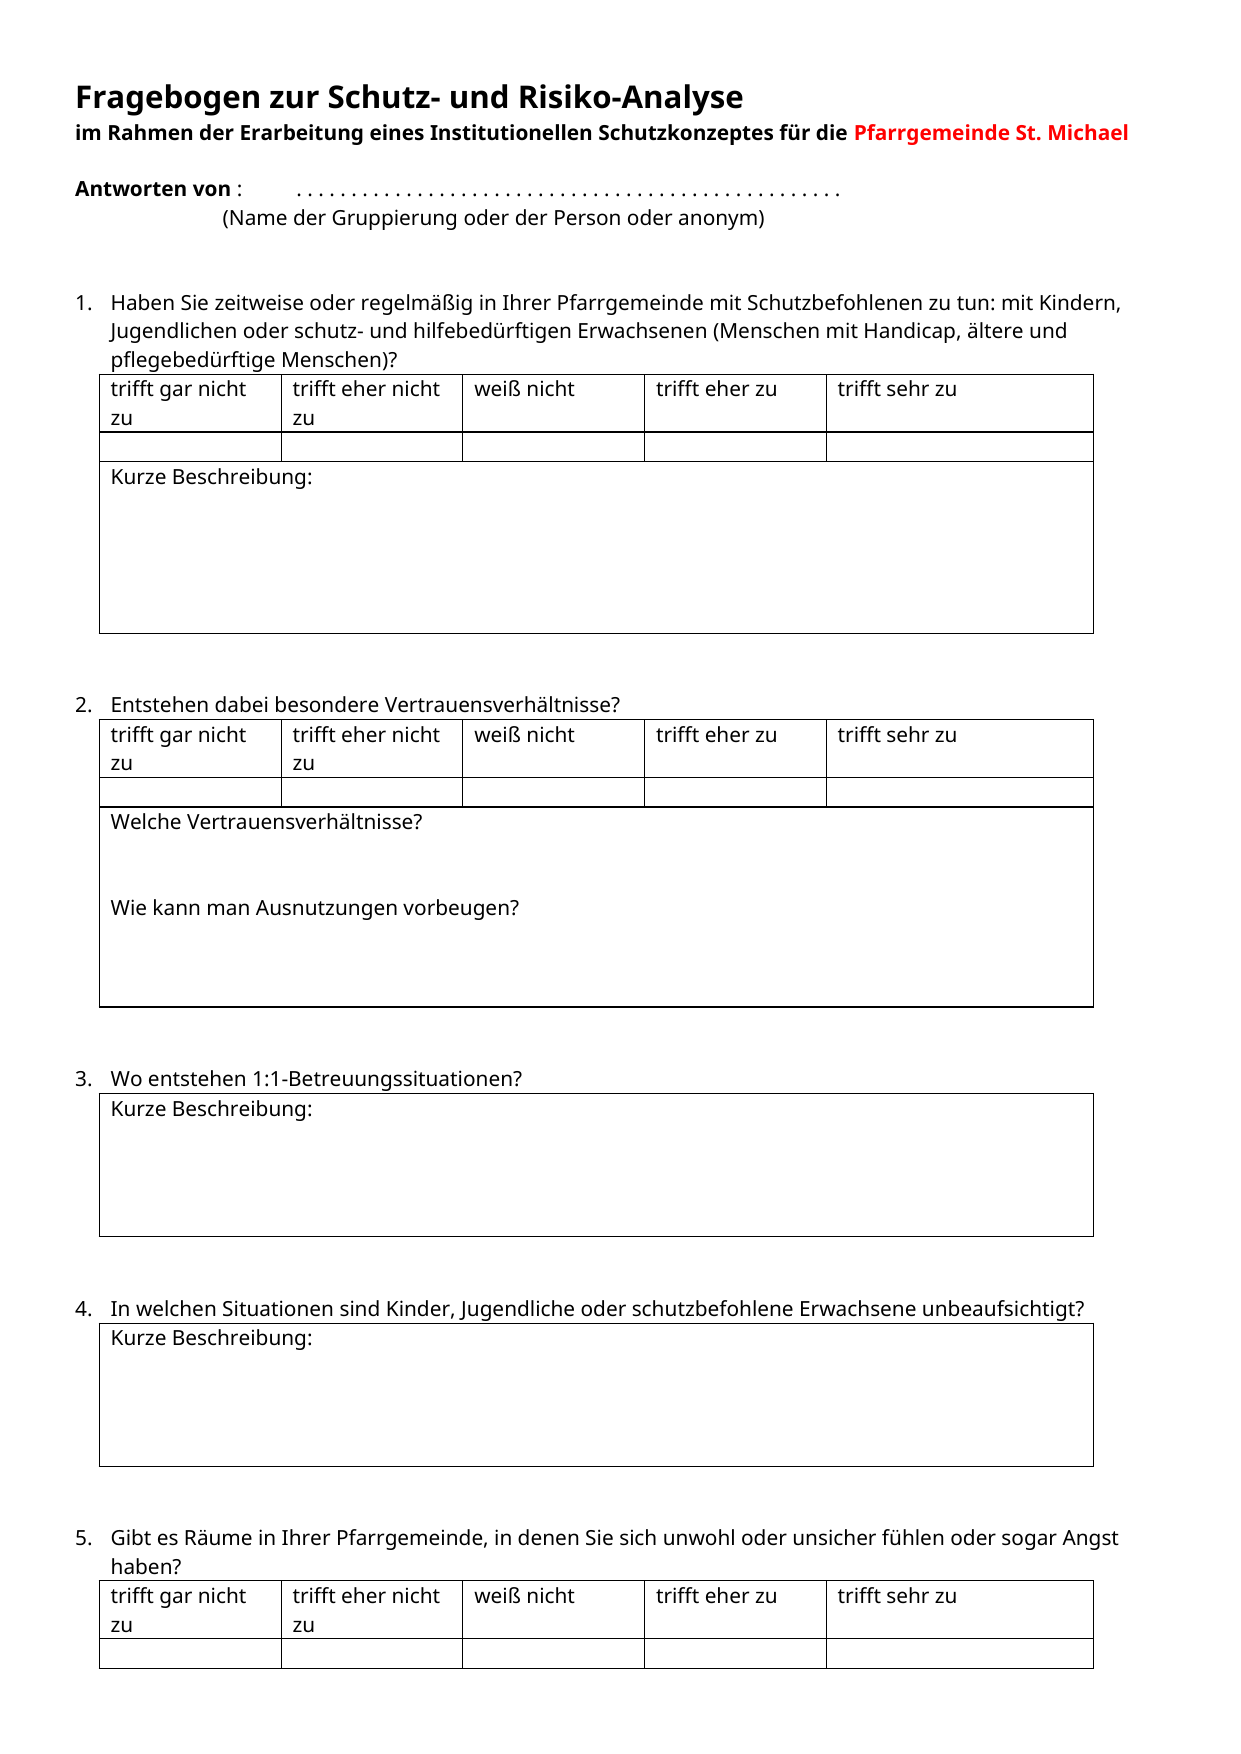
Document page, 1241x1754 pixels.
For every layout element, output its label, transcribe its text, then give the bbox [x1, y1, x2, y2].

table_cell [645, 433, 826, 461]
table_cell [282, 778, 462, 806]
text Antworten von : . . . . . . . . . . . . . . . . . . . . . . . . . . . . . . . . . . . . . . . . . . . . . . . . . . [75, 174, 1165, 203]
table_header trifft eher nicht zu [282, 375, 462, 431]
list In welchen Situationen sind Kinder, Jugendliche oder schutzbefohlene Erwachsene unbeaufsichtigt? [75, 1294, 1165, 1322]
table_header trifft gar nicht zu [100, 720, 281, 777]
table_cell [282, 1639, 462, 1668]
table_header weiß nicht [463, 1581, 644, 1638]
table_header weiß nicht [463, 375, 644, 431]
table_cell Welche Vertrauensverhältnisse? Wie kann man Ausnutzungen vorbeugen? [100, 808, 1093, 1006]
table_cell [645, 1639, 826, 1668]
list Wo entstehen 1:1-Betreuungssituationen? [75, 1064, 1165, 1093]
table_cell [100, 433, 281, 461]
table_header weiß nicht [463, 720, 644, 777]
table_header trifft eher zu [645, 720, 826, 777]
text Fragebogen zur Schutz- und Risiko-Analyse [75, 75, 1165, 118]
table_cell [463, 1639, 644, 1668]
list Entstehen dabei besondere Vertrauensverhältnisse? [75, 691, 1165, 719]
table_header Kurze Beschreibung: [100, 1324, 1093, 1466]
table_cell Kurze Beschreibung: [100, 462, 1093, 633]
table_header trifft eher zu [645, 375, 826, 431]
table_cell [827, 1639, 1093, 1668]
table_cell [645, 778, 826, 806]
list Gibt es Räume in Ihrer Pfarrgemeinde, in denen Sie sich unwohl oder unsicher fühlen oder sogar Angst haben? [75, 1523, 1165, 1580]
table_header Kurze Beschreibung: [100, 1094, 1093, 1236]
table_cell [827, 778, 1093, 806]
table_cell [827, 433, 1093, 461]
table_header trifft eher nicht zu [282, 720, 462, 777]
text im Rahmen der Erarbeitung eines Institutionellen Schutzkonzeptes für die Pfarrgemeinde St. Michael [75, 118, 1165, 146]
text (Name der Gruppierung oder der Person oder anonym) [75, 203, 1165, 231]
table_cell [463, 778, 644, 806]
table_header trifft sehr zu [827, 720, 1093, 777]
table_header trifft eher zu [645, 1581, 826, 1638]
table_header trifft sehr zu [827, 1581, 1093, 1638]
table_cell [282, 433, 462, 461]
table_header trifft sehr zu [827, 375, 1093, 431]
list Haben Sie zeitweise oder regelmäßig in Ihrer Pfarrgemeinde mit Schutzbefohlenen zu tun: mit Kindern, Jugendlichen oder schutz- und hilfebedürftigen Erwachsenen (Menschen mit Handicap, ältere und pflegebedürftige Menschen)? [75, 288, 1165, 373]
table_cell [100, 778, 281, 806]
table_cell [463, 433, 644, 461]
table_header trifft gar nicht zu [100, 1581, 281, 1638]
table_header trifft gar nicht zu [100, 375, 281, 431]
table_cell [100, 1639, 281, 1668]
table_header trifft eher nicht zu [282, 1581, 462, 1638]
